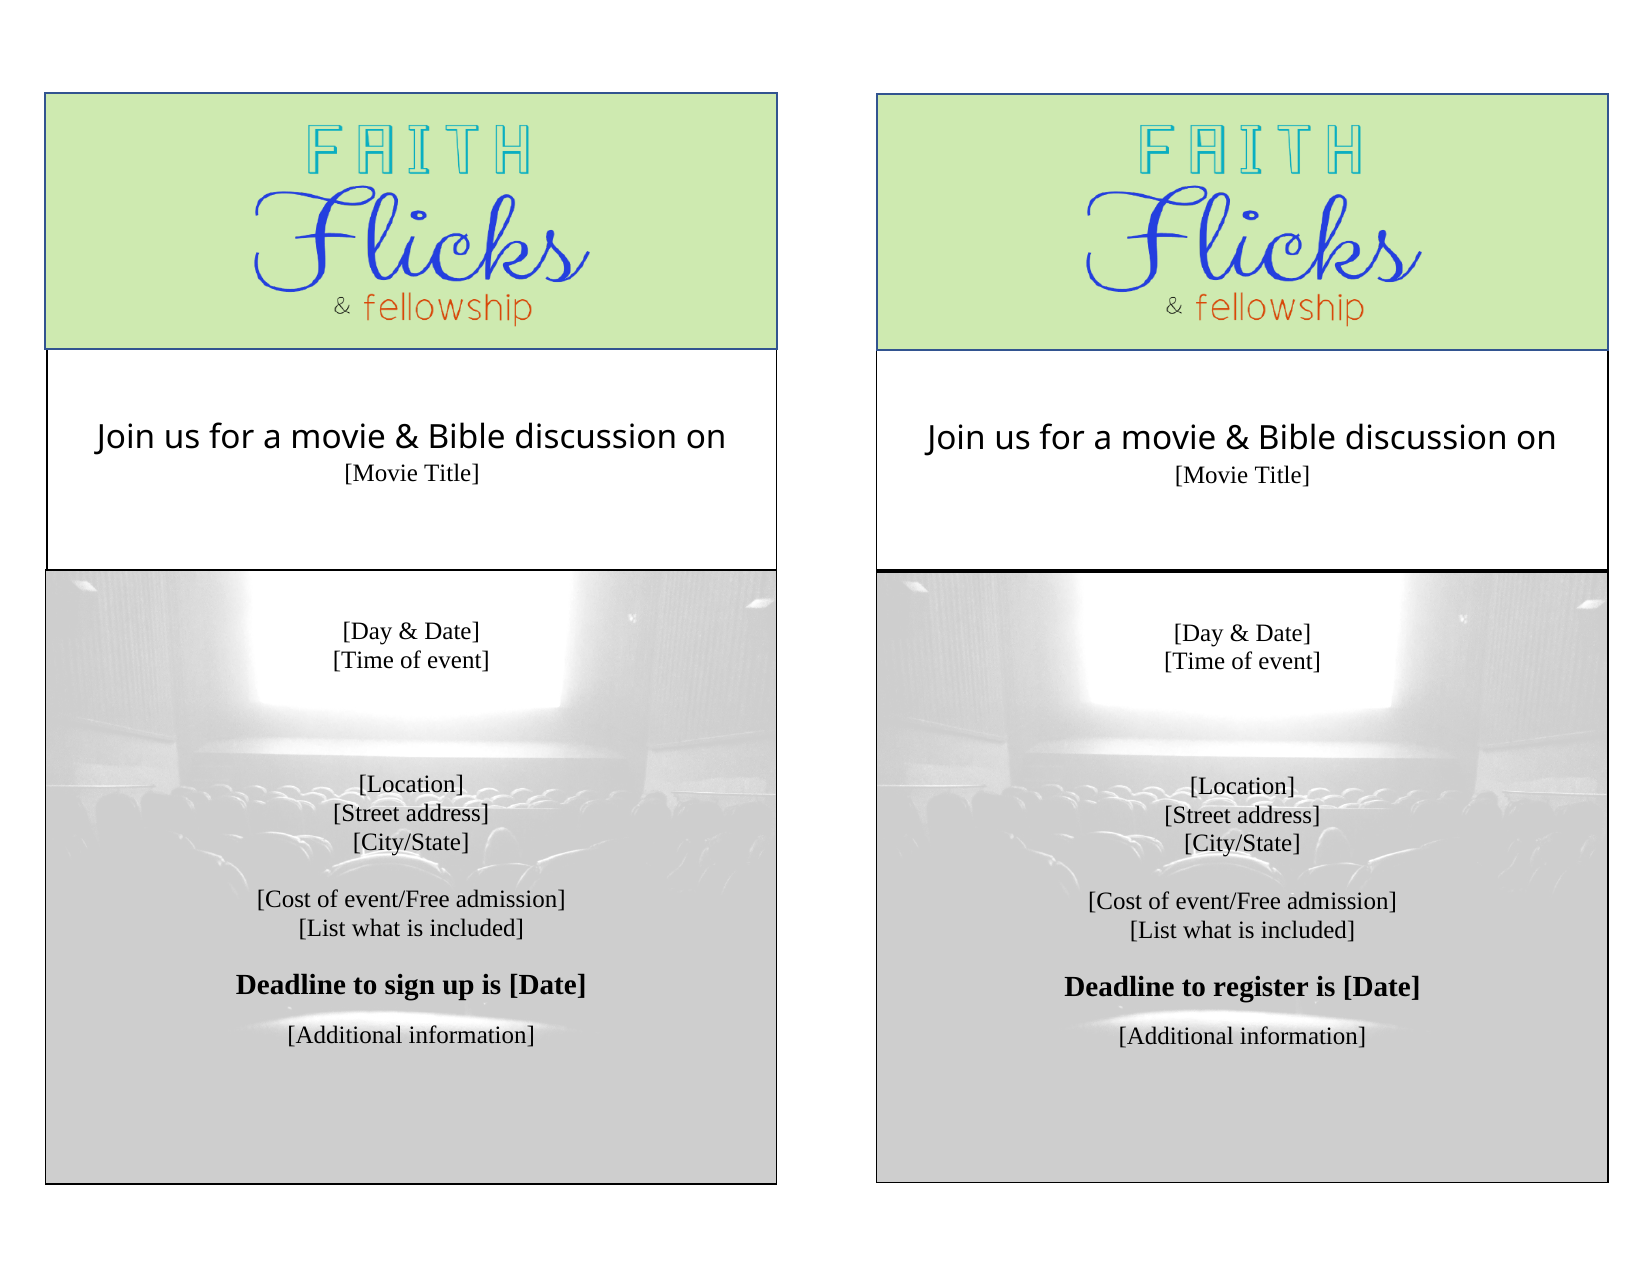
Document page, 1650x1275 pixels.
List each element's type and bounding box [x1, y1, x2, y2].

picture [208, 106, 594, 339]
picture [1040, 106, 1425, 339]
